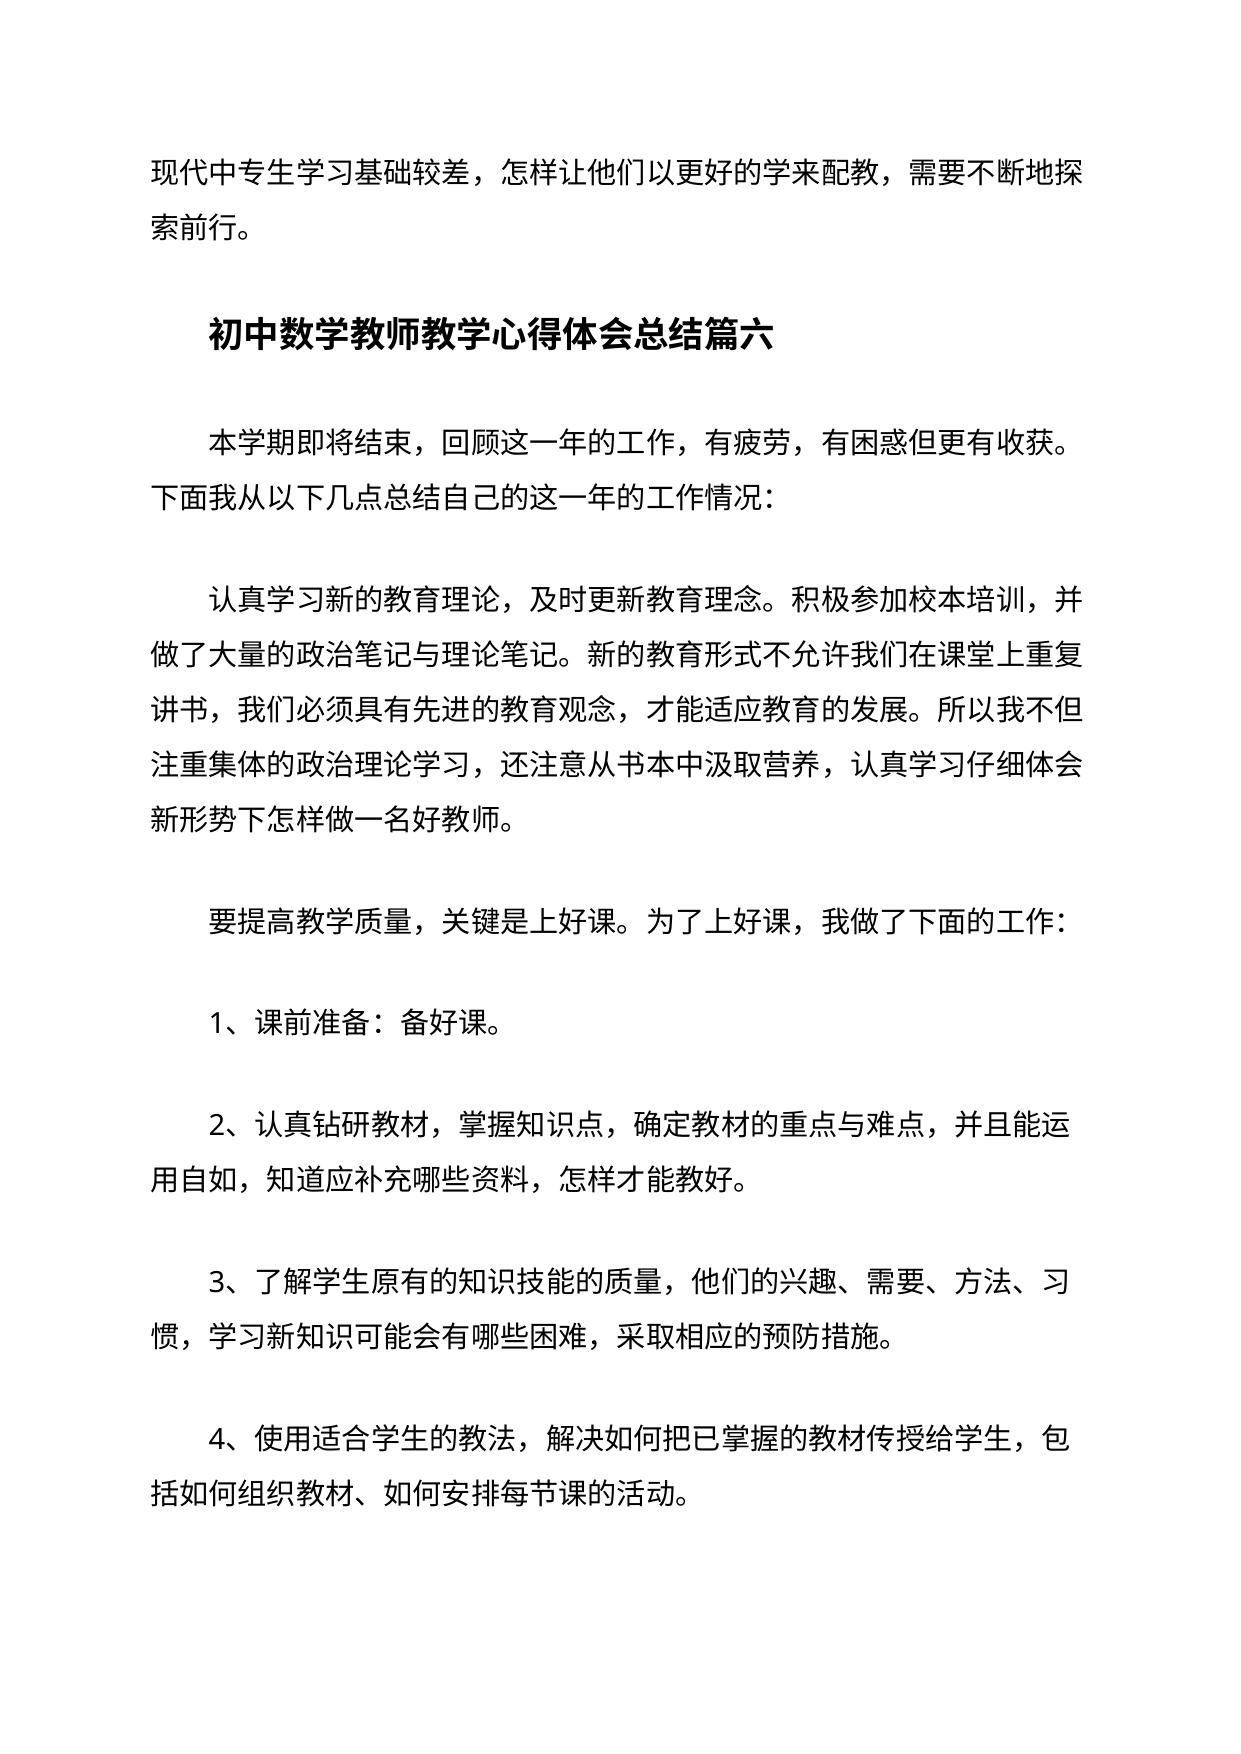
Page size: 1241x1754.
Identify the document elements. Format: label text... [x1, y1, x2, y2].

text 4、使用适合学生的教法，解决如何把已掌握的教材传授给学生，包括如何组织教材、如何安排每节课的活动。 [150, 1415, 1090, 1513]
text 1、课前准备：备好课。 [150, 1000, 1090, 1042]
text 要提高教学质量，关键是上好课。为了上好课，我做了下面的工作： [150, 898, 1090, 940]
text 认真学习新的教育理论，及时更新教育理念。积极参加校本培训，并做了大量的政治笔记与理论笔记。新的教育形式不允许我们在课堂上重复讲书，我们必须具有先进的教育观念，才能适应教育的发展。所以我不但注重集体的政治理论学习，还注意从书本中汲取营养，认真学习仔细体会新形势下怎样做一名好教师。 [150, 577, 1090, 839]
text 本学期即将结束，回顾这一年的工作，有疲劳，有困惑但更有收获。下面我从以下几点总结自己的这一年的工作情况： [150, 420, 1090, 517]
text 3、了解学生原有的知识技能的质量，他们的兴趣、需要、方法、习惯，学习新知识可能会有哪些困难，采取相应的预防措施。 [150, 1259, 1090, 1356]
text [150, 150, 1090, 247]
text 初中数学教师教学心得体会总结篇六 [150, 307, 1090, 358]
text 2、认真钻研教材，掌握知识点，确定教材的重点与难点，并且能运用自如，知道应补充哪些资料，怎样才能教好。 [150, 1102, 1090, 1199]
